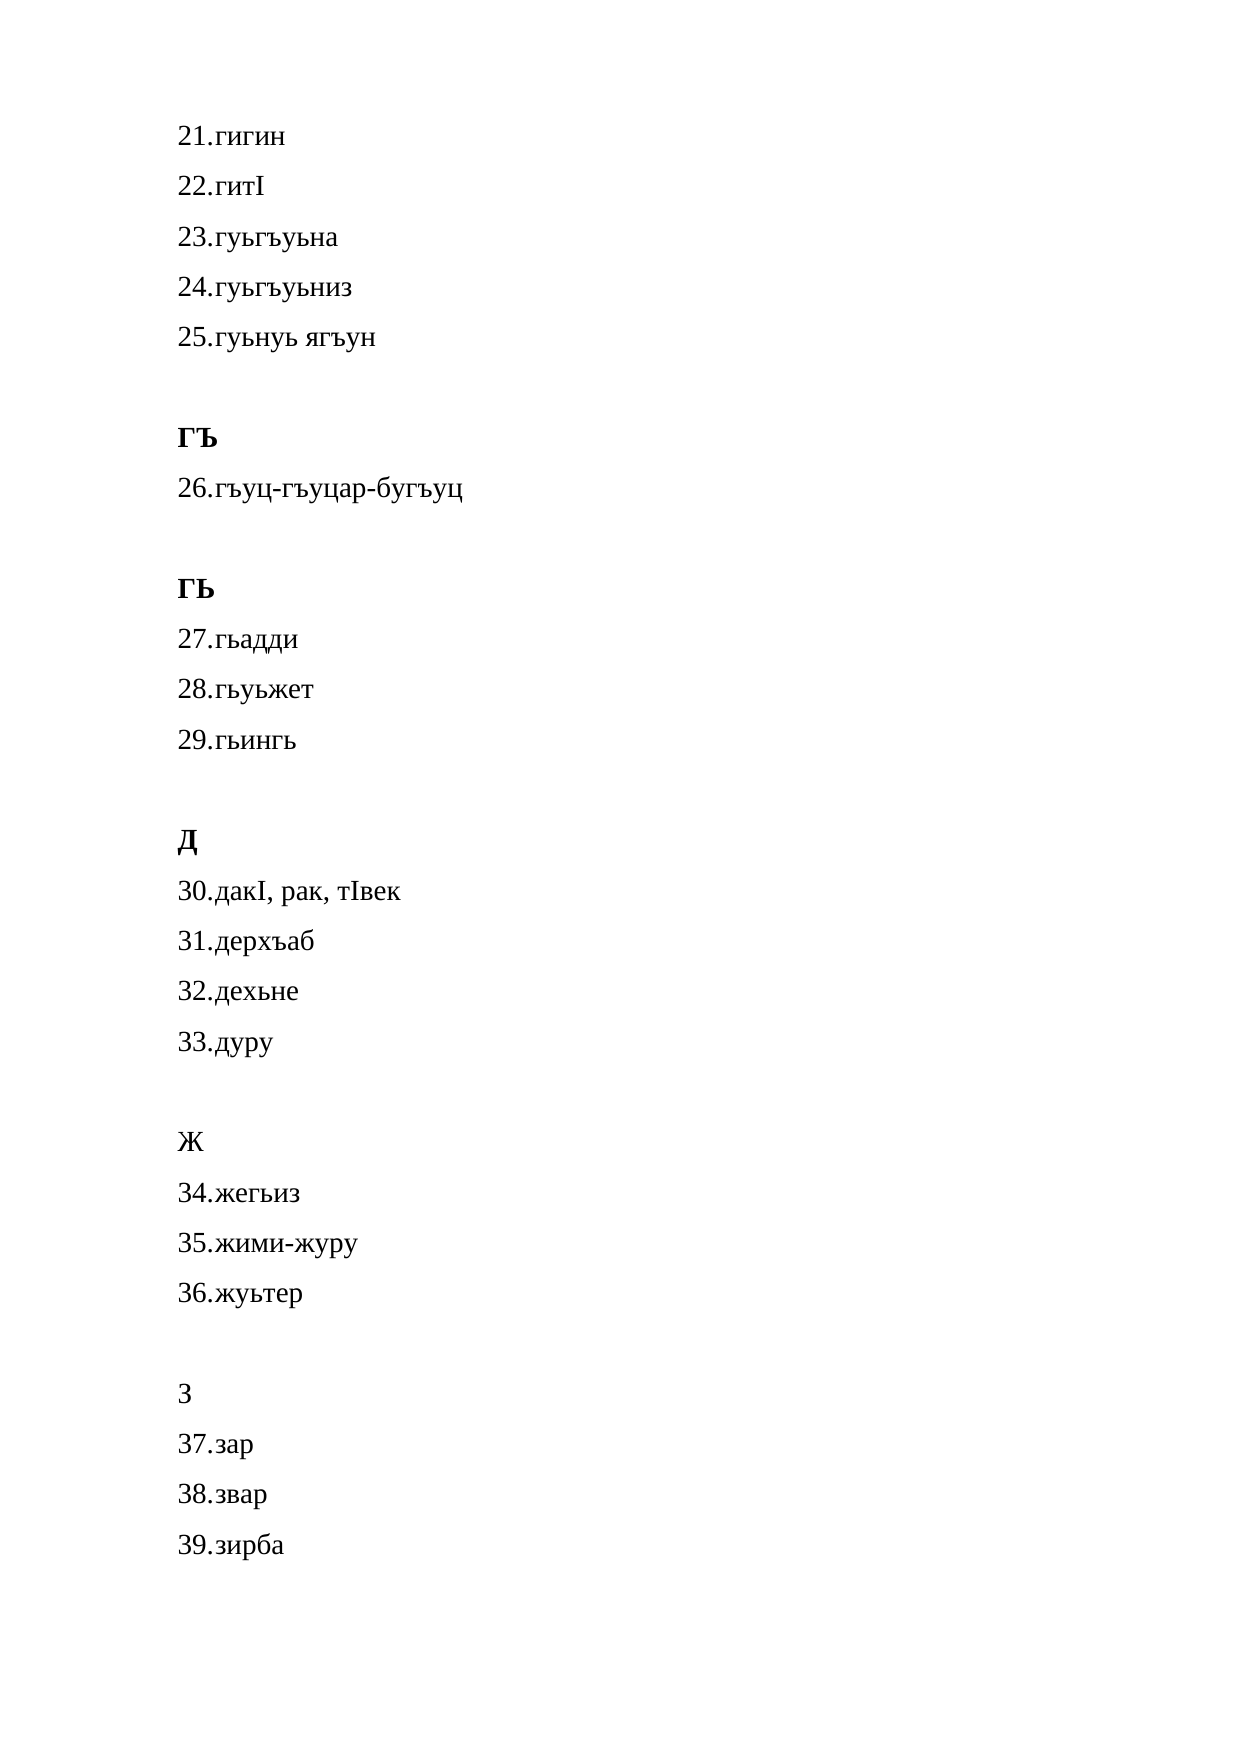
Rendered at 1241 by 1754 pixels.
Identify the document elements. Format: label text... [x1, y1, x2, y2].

text Ж [177, 1124, 1152, 1158]
text 31. дерхъаб [177, 923, 1152, 957]
text 37. зар [177, 1426, 1152, 1460]
text З [177, 1376, 1152, 1409]
text 32. дехьне [177, 973, 1152, 1007]
text 27. гьадди [177, 621, 1152, 655]
text ГЪ [177, 420, 1152, 453]
text 30. дакI, рак, тIвек [177, 873, 1152, 906]
text 35. жими-журу [177, 1225, 1152, 1258]
text 28. гьуьжет [177, 672, 1152, 705]
text 21. гигин [177, 118, 1152, 152]
text ГЬ [177, 571, 1152, 604]
text 23. гуьгъуьна [177, 219, 1152, 252]
text 24. гуьгъуьниз [177, 269, 1152, 303]
text 38. звар [177, 1477, 1152, 1510]
text Д [177, 822, 1152, 856]
text 25. гуьнуь ягъун [177, 319, 1152, 353]
text 22. гитI [177, 168, 1152, 202]
text 39. зирба [177, 1527, 1152, 1560]
text 36. жуьтер [177, 1275, 1152, 1309]
text 26. гъуц-гъуцар-бугъуц [177, 470, 1152, 504]
text 29. гьингь [177, 722, 1152, 755]
text 34. жегьиз [177, 1175, 1152, 1208]
text 33. дуру [177, 1024, 1152, 1057]
